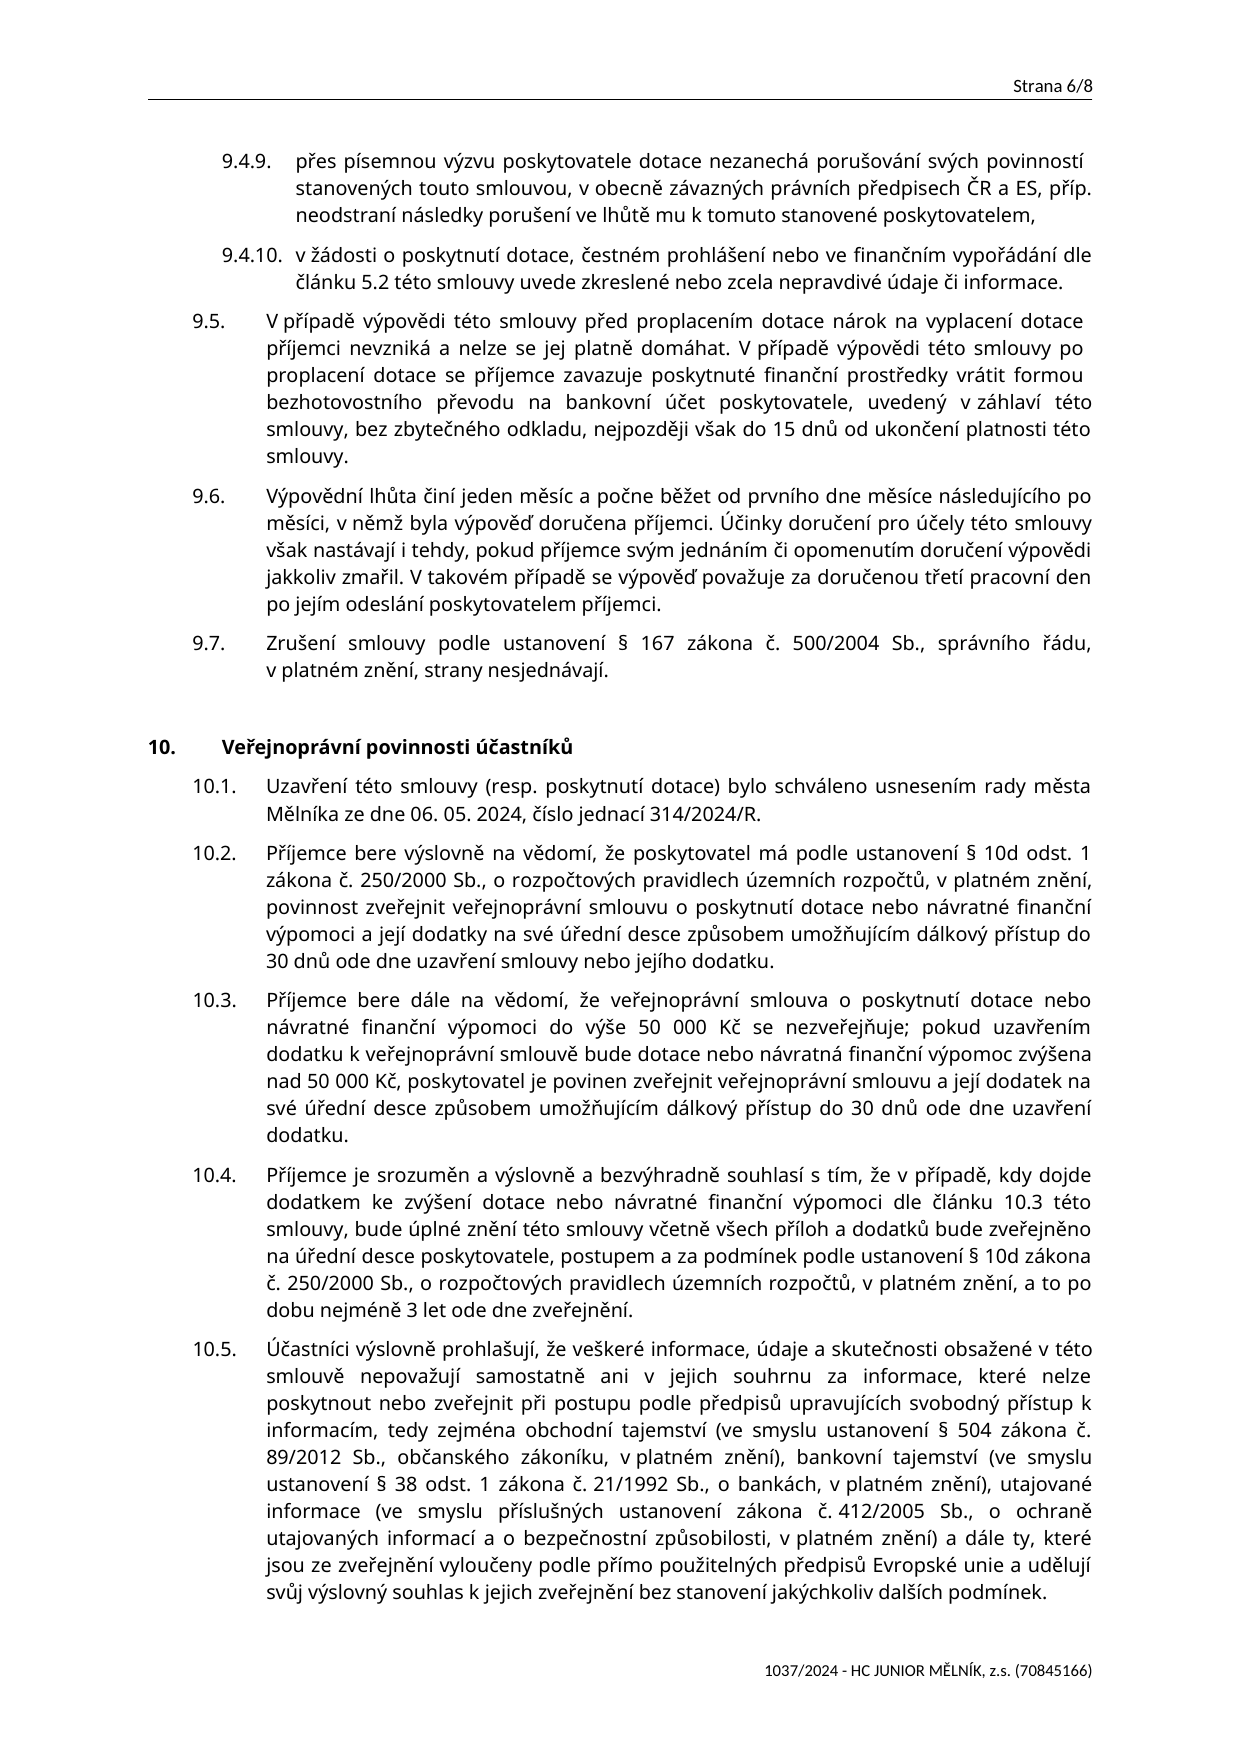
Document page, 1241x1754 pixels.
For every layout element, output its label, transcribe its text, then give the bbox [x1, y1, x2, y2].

list Uzavření této smlouvy (resp. poskytnutí dotace) bylo schváleno usnesením rady města Mělníka ze dne 06. 05. 2024, číslo jednací 314/2024/R. [192, 773, 1092, 827]
list Příjemce je srozuměn a výslovně a bezvýhradně souhlasí s tím, že v případě, kdy dojde dodatkem ke zvýšení dotace nebo návratné finanční výpomoci dle článku 10.3 této smlouvy, bude úplné znění této smlouvy včetně všech příloh a dodatků bude zveřejněno na úřední desce poskytovatele, postupem a za podmínek podle ustanovení § 10d zákona č. 250/2000 Sb., o rozpočtových pravidlech územních rozpočtů, v platném znění, a to po dobu nejméně 3 let ode dne zveřejnění. [192, 1161, 1092, 1323]
list Zrušení smlouvy podle ustanovení § 167 zákona č. 500/2004 Sb., správního řádu, v platném znění, strany nesjednávají. [192, 629, 1092, 683]
list Výpovědní lhůta činí jeden měsíc a počne běžet od prvního dne měsíce následujícího po měsíci, v němž byla výpověď doručena příjemci. Účinky doručení pro účely této smlouvy však nastávají i tehdy, pokud příjemce svým jednáním či opomenutím doručení výpovědi jakkoliv zmařil. V takovém případě se výpověď považuje za doručenou třetí pracovní den po jejím odeslání poskytovatelem příjemci. [192, 482, 1092, 617]
list Příjemce bere dále na vědomí, že veřejnoprávní smlouva o poskytnutí dotace nebo návratné finanční výpomoci do výše 50 000 Kč se nezveřejňuje; pokud uzavřením dodatku k veřejnoprávní smlouvě bude dotace nebo návratná finanční výpomoc zvýšena nad 50 000 Kč, poskytovatel je povinen zveřejnit veřejnoprávní smlouvu a její dodatek na své úřední desce způsobem umožňujícím dálkový přístup do 30 dnů ode dne uzavření dodatku. [192, 987, 1092, 1148]
list v žádosti o poskytnutí dotace, čestném prohlášení nebo ve finančním vypořádání dle článku 5.2 této smlouvy uvede zkreslené nebo zcela nepravdivé údaje či informace. [222, 241, 1092, 295]
list Účastníci výslovně prohlašují, že veškeré informace, údaje a skutečnosti obsažené v této smlouvě nepovažují samostatně ani v jejich souhrnu za informace, které nelze poskytnout nebo zveřejnit při postupu podle předpisů upravujících svobodný přístup k informacím, tedy zejména obchodní tajemství (ve smyslu ustanovení § 504 zákona č. 89/2012 Sb., občanského zákoníku, v platném znění), bankovní tajemství (ve smyslu ustanovení § 38 odst. 1 zákona č. 21/1992 Sb., o bankách, v platném znění), utajované informace (ve smyslu příslušných ustanovení zákona č. 412/2005 Sb., o ochraně utajovaných informací a o bezpečnostní způsobilosti, v platném znění) a dále ty, které jsou ze zveřejnění vyloučeny podle přímo použitelných předpisů Evropské unie a udělují svůj výslovný souhlas k jejich zveřejnění bez stanovení jakýchkoliv dalších podmínek. [192, 1335, 1092, 1605]
list přes písemnou výzvu poskytovatele dotace nezanechá porušování svých povinností stanovených touto smlouvou, v obecně závazných právních předpisech ČR a ES, příp. neodstraní následky porušení ve lhůtě mu k tomuto stanovené poskytovatelem, [222, 148, 1092, 229]
list V případě výpovědi této smlouvy před proplacením dotace nárok na vyplacení dotace příjemci nevzniká a nelze se jej platně domáhat. V případě výpovědi této smlouvy po proplacení dotace se příjemce zavazuje poskytnuté finanční prostředky vrátit formou bezhotovostního převodu na bankovní účet poskytovatele, uvedený v záhlaví této smlouvy, bez zbytečného odkladu, nejpozději však do 15 dnů od ukončení platnosti této smlouvy. [192, 308, 1092, 469]
subtitle Veřejnoprávní povinnosti účastníků [148, 733, 1092, 760]
list Příjemce bere výslovně na vědomí, že poskytovatel má podle ustanovení § 10d odst. 1 zákona č. 250/2000 Sb., o rozpočtových pravidlech územních rozpočtů, v platném znění, povinnost zveřejnit veřejnoprávní smlouvu o poskytnutí dotace nebo návratné finanční výpomoci a její dodatky na své úřední desce způsobem umožňujícím dálkový přístup do 30 dnů ode dne uzavření smlouvy nebo jejího dodatku. [192, 839, 1092, 974]
